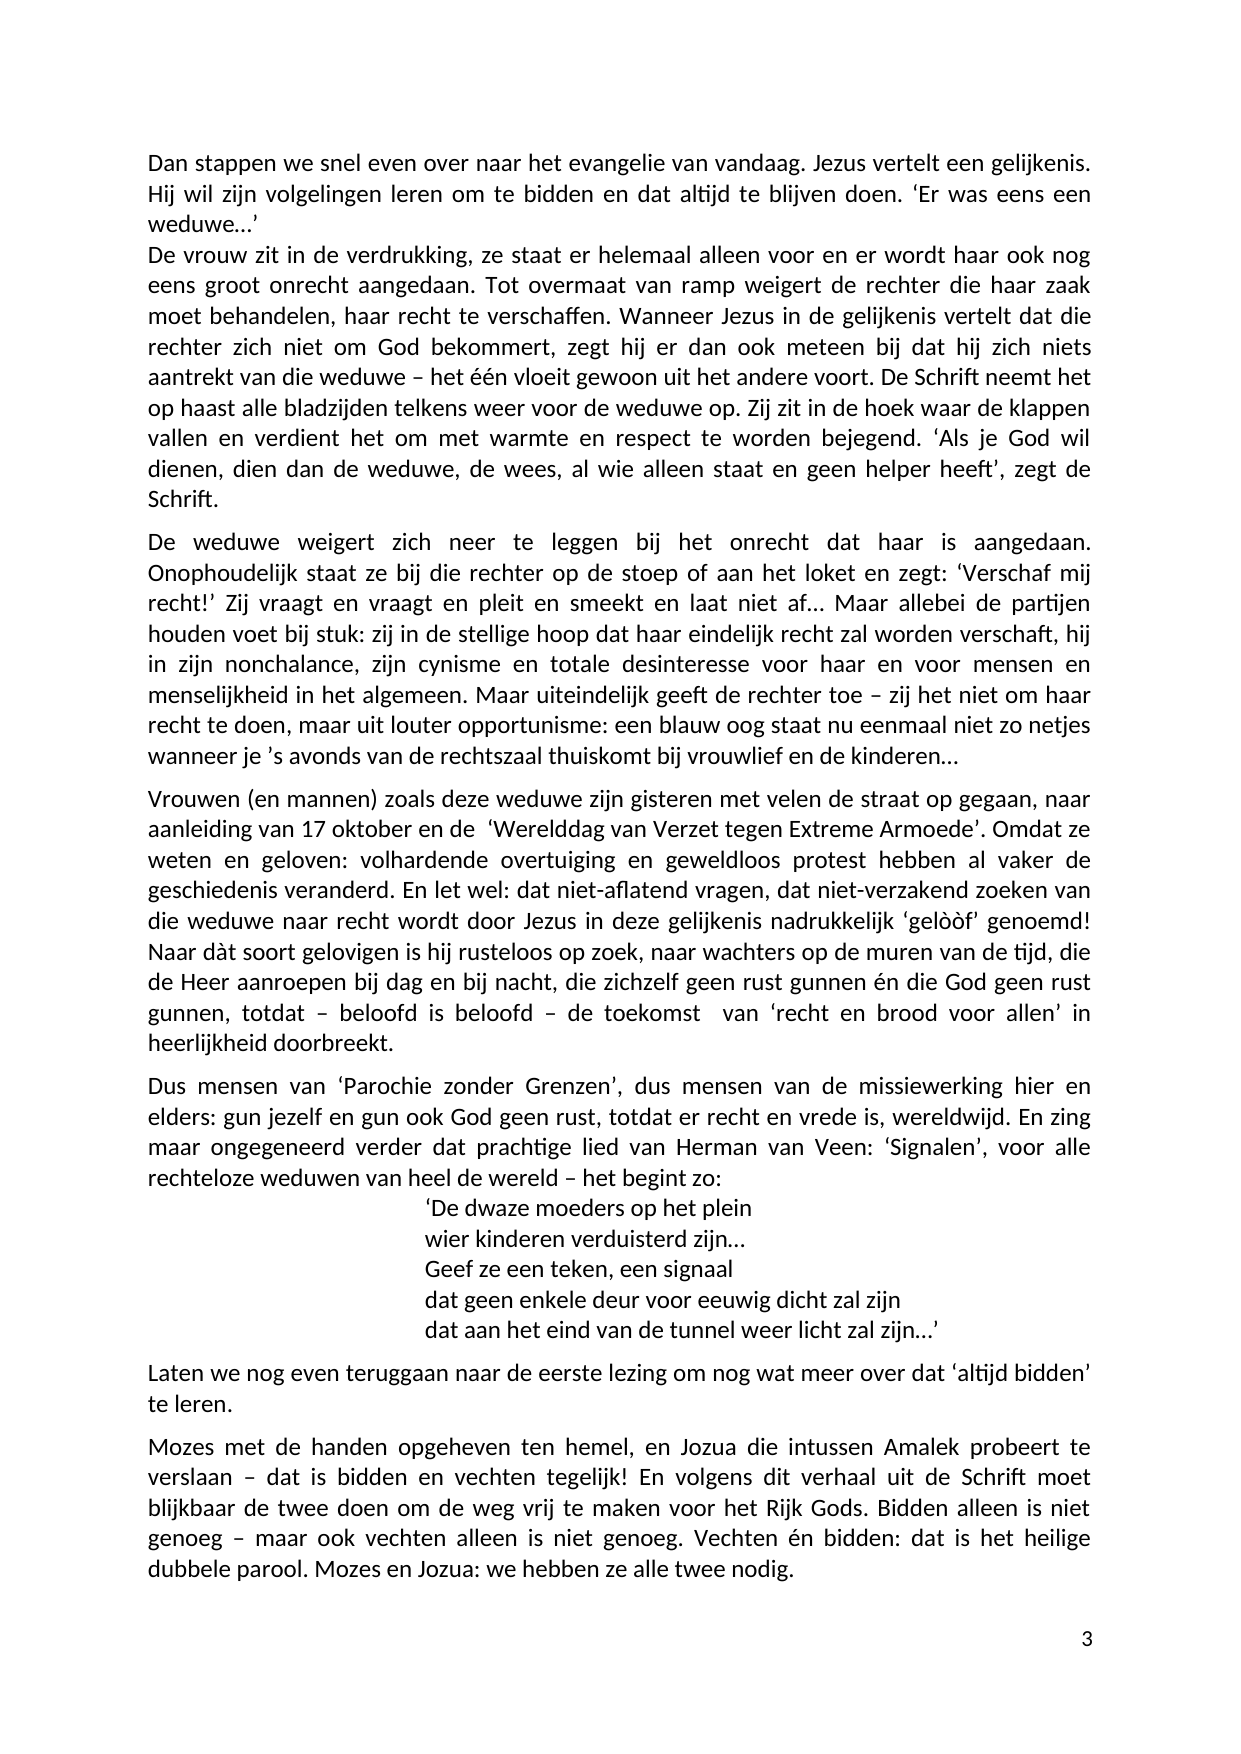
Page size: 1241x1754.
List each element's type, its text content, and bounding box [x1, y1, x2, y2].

text dat aan het eind van de tunnel weer licht zal zijn…’ [148, 1314, 1093, 1345]
text Dan stappen we snel even over naar het evangelie van vandaag. Jezus vertelt een gelijkenis. Hij wil zijn volgelingen leren om te bidden en dat altijd te blijven doen. ‘Er was eens een weduwe…’ [148, 148, 1093, 239]
text Vrouwen (en mannen) zoals deze weduwe zijn gisteren met velen de straat op gegaan, naar aanleiding van 17 oktober en de ‘Werelddag van Verzet tegen Extreme Armoede’. Omdat ze weten en geloven: volhardende overtuiging en geweldloos protest hebben al vaker de geschiedenis veranderd. En let wel: dat niet-aflatend vragen, dat niet-verzakend zoeken van die weduwe naar recht wordt door Jezus in deze gelijkenis nadrukkelijk ‘gelòòf’ genoemd! Naar dàt soort gelovigen is hij rusteloos op zoek, naar wachters op de muren van de tijd, die de Heer aanroepen bij dag en bij nacht, die zichzelf geen rust gunnen én die God geen rust gunnen, totdat – beloofd is beloofd – de toekomst van ‘recht en brood voor allen’ in heerlijkheid doorbreekt. [148, 783, 1093, 1058]
text Dus mensen van ‘Parochie zonder Grenzen’, dus mensen van de missiewerking hier en elders: gun jezelf en gun ook God geen rust, totdat er recht en vrede is, wereldwijd. En zing maar ongegeneerd verder dat prachtige lied van Herman van Veen: ‘Signalen’, voor alle rechteloze weduwen van heel de wereld – het begint zo: [148, 1070, 1093, 1192]
text ‘De dwaze moeders op het plein [148, 1192, 1093, 1223]
text dat geen enkele deur voor eeuwig dicht zal zijn [148, 1284, 1093, 1314]
text Laten we nog even teruggaan naar de eerste lezing om nog wat meer over dat ‘altijd bidden’ te leren. [148, 1357, 1093, 1418]
text Geef ze een teken, een signaal [148, 1253, 1093, 1284]
text De vrouw zit in de verdrukking, ze staat er helemaal alleen voor en er wordt haar ook nog eens groot onrecht aangedaan. Tot overmaat van ramp weigert de rechter die haar zaak moet behandelen, haar recht te verschaffen. Wanneer Jezus in de gelijkenis vertelt dat die rechter zich niet om God bekommert, zegt hij er dan ook meteen bij dat hij zich niets aantrekt van die weduwe – het één vloeit gewoon uit het andere voort. De Schrift neemt het op haast alle bladzijden telkens weer voor de weduwe op. Zij zit in de hoek waar de klappen vallen en verdient het om met warmte en respect te worden bejegend. ‘Als je God wil dienen, dien dan de weduwe, de wees, al wie alleen staat en geen helper heeft’, zegt de Schrift. [148, 239, 1093, 514]
text wier kinderen verduisterd zijn… [148, 1223, 1093, 1253]
text De weduwe weigert zich neer te leggen bij het onrecht dat haar is aangedaan. Onophoudelijk staat ze bij die rechter op de stoep of aan het loket en zegt: ‘Verschaf mij recht!’ Zij vraagt en vraagt en pleit en smeekt en laat niet af… Maar allebei de partijen houden voet bij stuk: zij in de stellige hoop dat haar eindelijk recht zal worden verschaft, hij in zijn nonchalance, zijn cynisme en totale desinteresse voor haar en voor mensen en menselijkheid in het algemeen. Maar uiteindelijk geeft de rechter toe – zij het niet om haar recht te doen, maar uit louter opportunisme: een blauw oog staat nu eenmaal niet zo netjes wanneer je ’s avonds van de rechtszaal thuiskomt bij vrouwlief en de kinderen… [148, 526, 1093, 771]
text Mozes met de handen opgeheven ten hemel, en Jozua die intussen Amalek probeert te verslaan – dat is bidden en vechten tegelijk! En volgens dit verhaal uit de Schrift moet blijkbaar de twee doen om de weg vrij te maken voor het Rijk Gods. Bidden alleen is niet genoeg – maar ook vechten alleen is niet genoeg. Vechten én bidden: dat is het heilige dubbele parool. Mozes en Jozua: we hebben ze alle twee nodig. [148, 1431, 1093, 1583]
